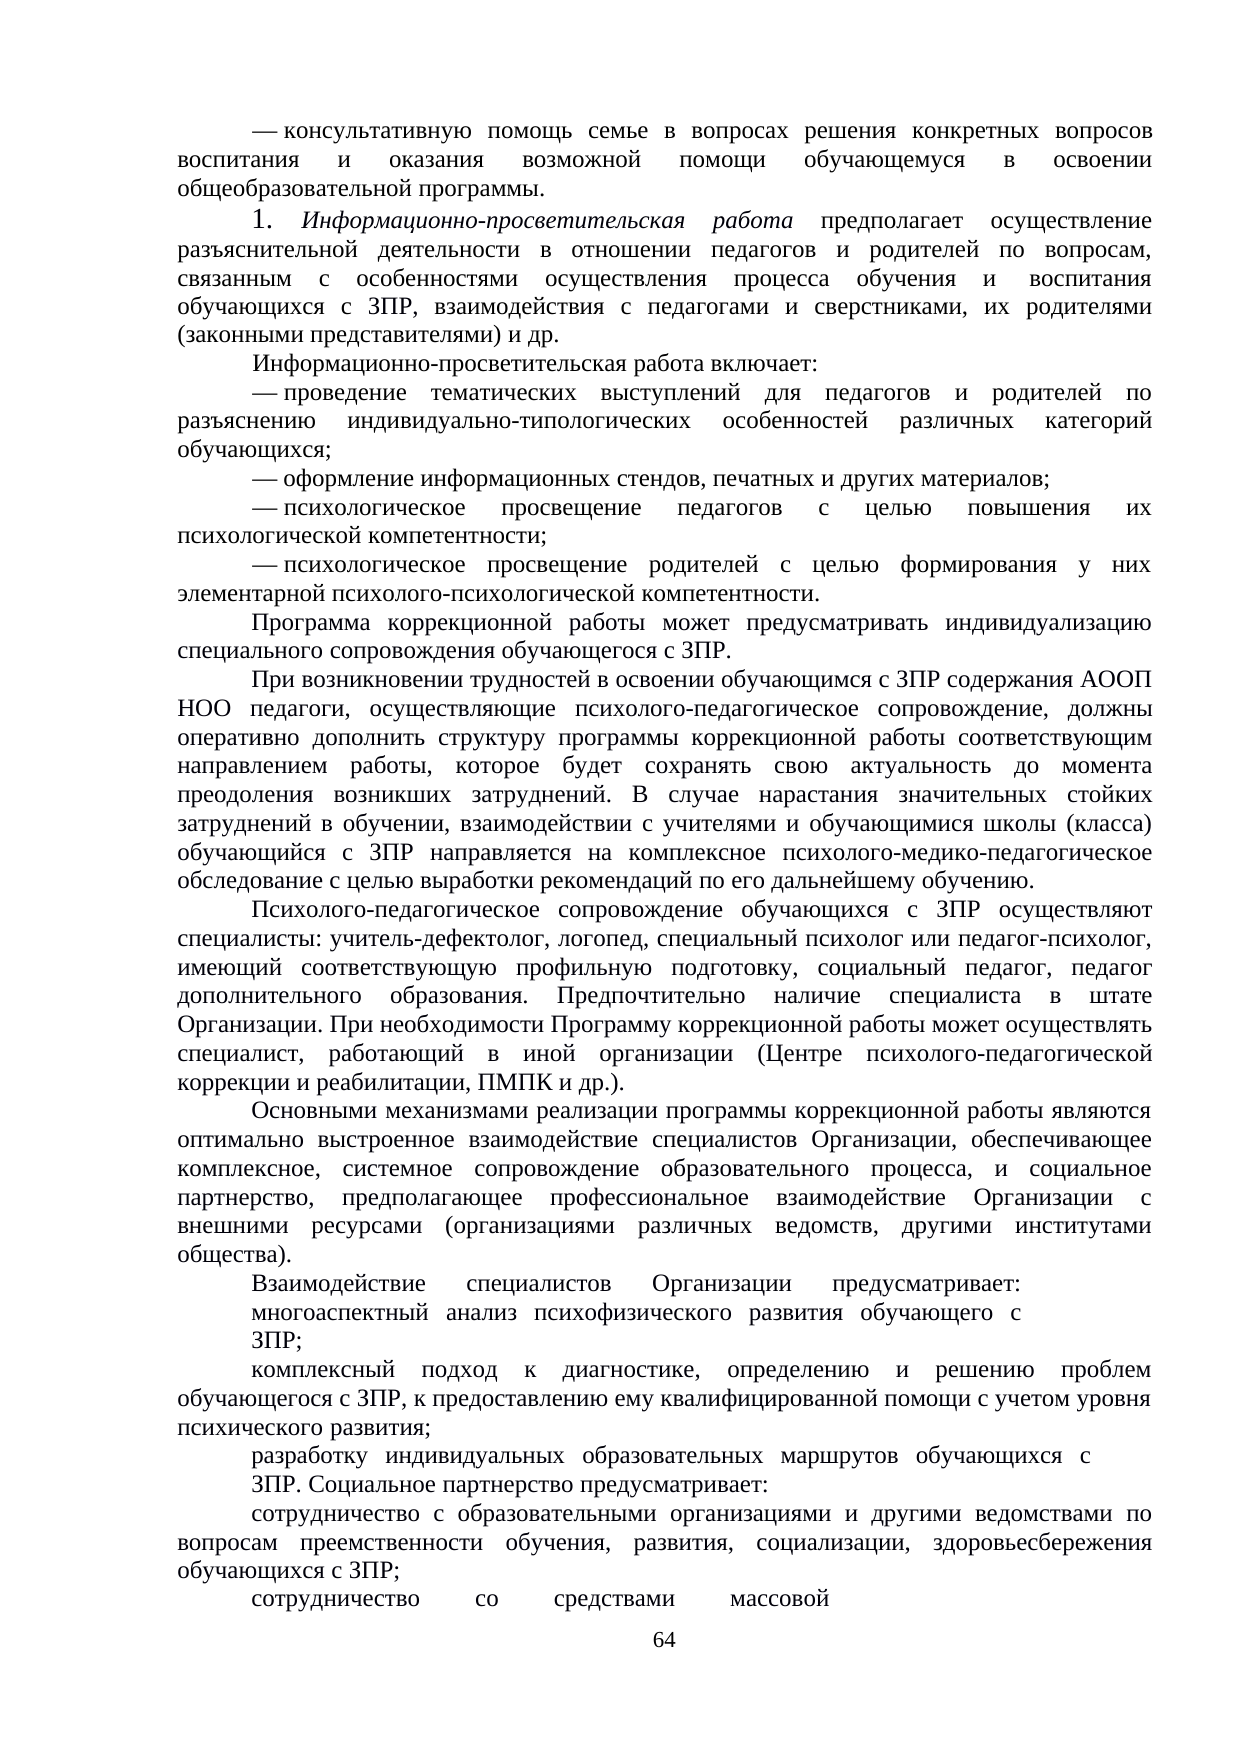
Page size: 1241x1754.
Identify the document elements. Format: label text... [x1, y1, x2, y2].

list проведение тематических выступлений для педагогов и родителей по разъяснению индивидуально-типологических особенностей различных категорий обучающихся; [177, 377, 1152, 463]
text Взаимодействие специалистов Организации предусматривает: многоаспектный анализ психофизического развития обучающего с ЗПР; [251, 1268, 1021, 1354]
list консультативную помощь семье в вопросах решения конкретных вопросов воспитания и оказания возможной помощи обучающемуся в освоении общеобразовательной программы. [177, 115, 1153, 201]
text 1. Информационно-просветительская работа предполагает осуществление разъяснительной деятельности в отношении педагогов и родителей по вопросам, связанным с особенностями осуществления процесса обучения и воспитания обучающихся с ЗПР, взаимодействия с педагогами и сверстниками, их родителями (законными представителями) и др. [177, 202, 1152, 348]
text Информационно-просветительская работа включает: [252, 348, 1240, 377]
text Психолого-педагогическое сопровождение обучающихся с ЗПР осуществляют специалисты: учитель-дефектолог, логопед, специальный психолог или педагог-психолог, имеющий соответствующую профильную подготовку, социальный педагог, педагог дополнительного образования. Предпочтительно наличие специалиста в штате Организации. При необходимости Программу коррекционной работы может осуществлять специалист, работающий в иной организации (Центре психолого-педагогической коррекции и реабилитации, ПМПК и др.). [177, 894, 1152, 1096]
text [251, 1584, 829, 1612]
list психологическое просвещение родителей с целью формирования у них элементарной психолого-психологической компетентности. [177, 549, 1151, 607]
text Основными механизмами реализации программы коррекционной работы являются оптимально выстроенное взаимодействие специалистов Организации, обеспечивающее комплексное, системное сопровождение образовательного процесса, и социальное партнерство, предполагающее профессиональное взаимодействие Организации с внешними ресурсами (организациями различных ведомств, другими институтами общества). [177, 1096, 1152, 1268]
list психологическое просвещение педагогов с целью повышения их психологической компетентности; [177, 492, 1152, 549]
text При возникновении трудностей в освоении обучающимся с ЗПР содержания АООП НОО педагоги, осуществляющие психолого-педагогическое сопровождение, должны оперативно дополнить структуру программы коррекционной работы соответствующим направлением работы, которое будет сохранять свою актуальность до момента преодоления возникших затруднений. В случае нарастания значительных стойких затруднений в обучении, взаимодействии с учителями и обучающимися школы (класса) обучающийся с ЗПР направляется на комплексное психолого-медико-педагогическое обследование с целью выработки рекомендаций по его дальнейшему обучению. [177, 664, 1153, 894]
text Программа коррекционной работы может предусматривать индивидуализацию специального сопровождения обучающегося с ЗПР. [177, 607, 1152, 664]
text комплексный подход к диагностике, определению и решению проблем обучающегося с ЗПР, к предоставлению ему квалифицированной помощи с учетом уровня психического развития; [177, 1354, 1152, 1441]
text сотрудничество с образовательными организациями и другими ведомствами по вопросам преемственности обучения, развития, социализации, здоровьесбережения обучающихся с ЗПР; [177, 1498, 1152, 1584]
list оформление информационных стендов, печатных и других материалов; [252, 463, 1240, 492]
text разработку индивидуальных образовательных маршрутов обучающихся с ЗПР. Социальное партнерство предусматривает: [251, 1441, 1091, 1498]
